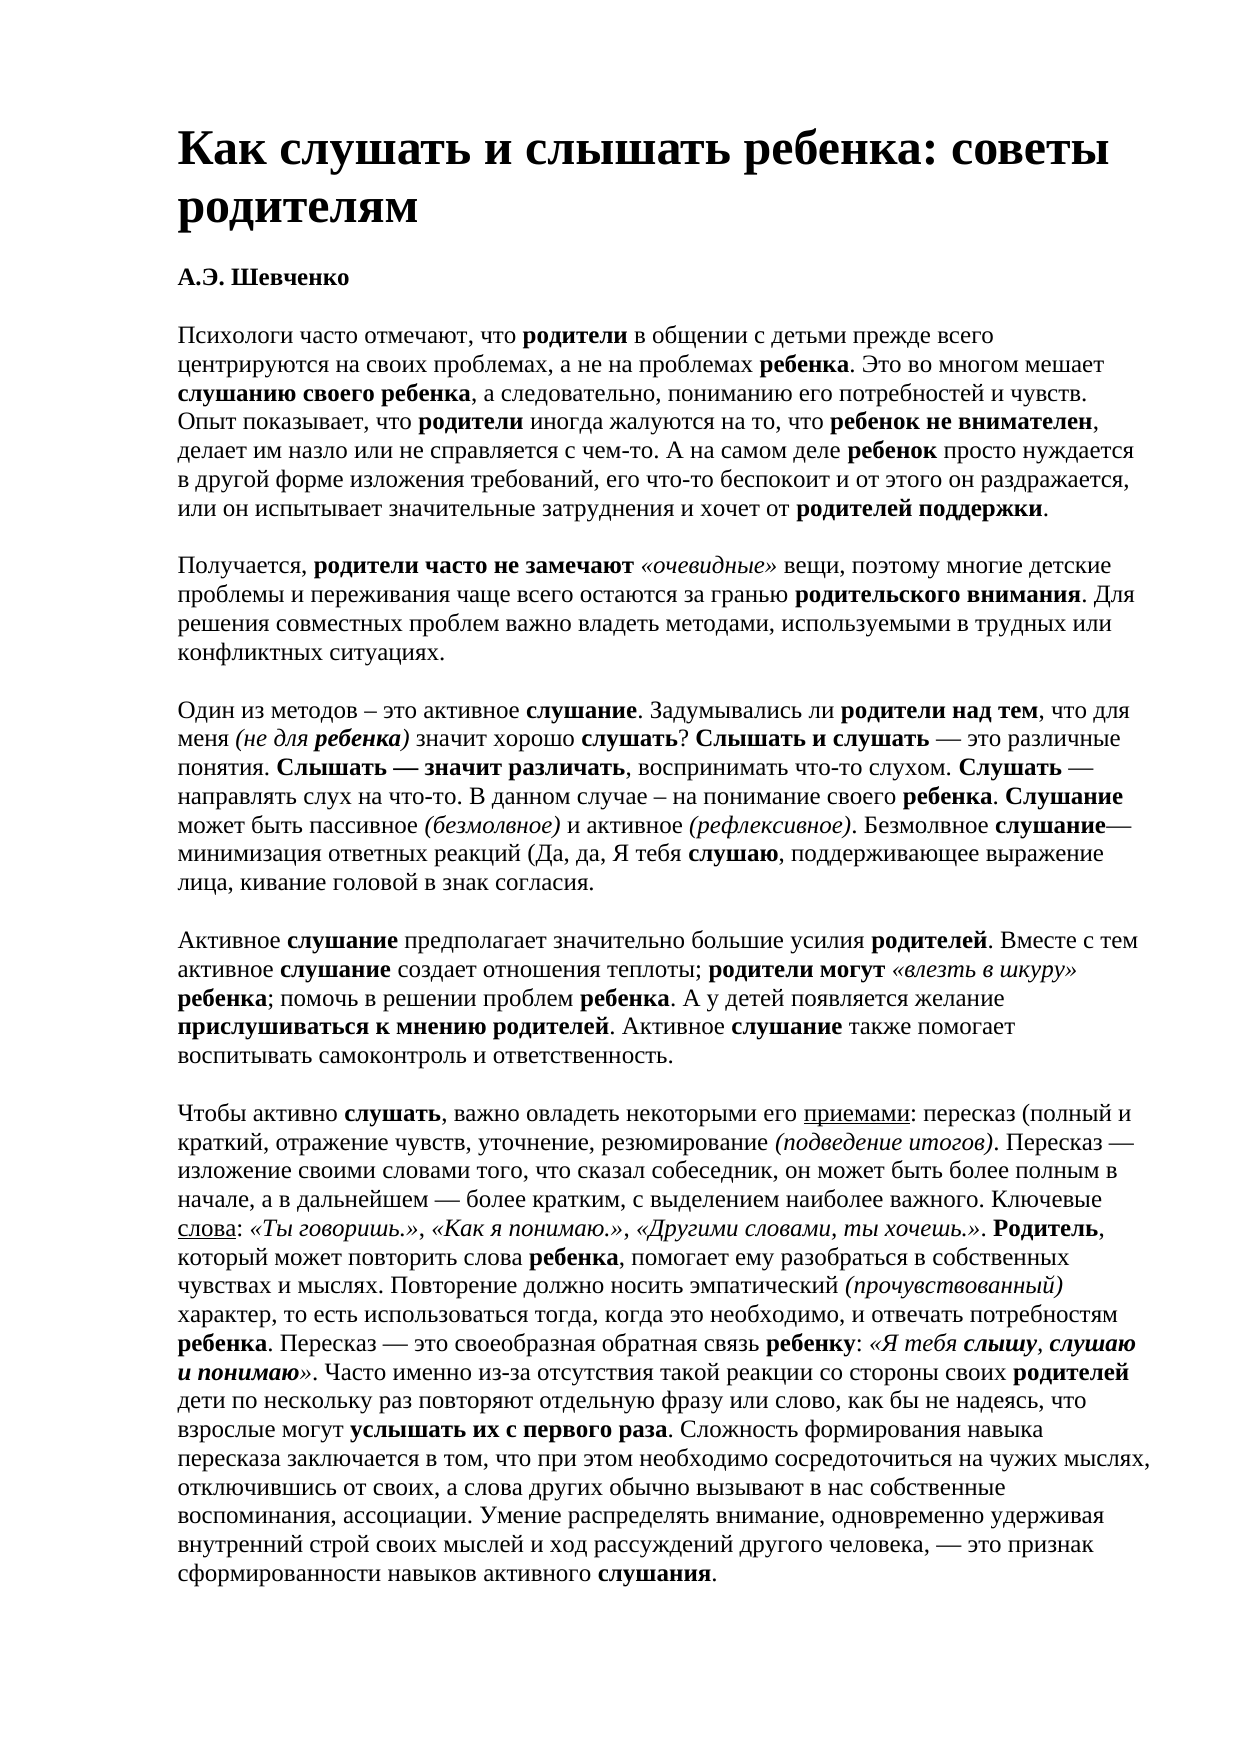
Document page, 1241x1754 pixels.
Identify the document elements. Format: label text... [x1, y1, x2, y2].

text Один из методов – это активное слушание. Задумывались ли родители над тем, что для меня (не для ребенка) значит хорошо слушать? Слышать и слушать — это различные понятия. Слышать — значит различать, воспринимать что-то слухом. Слушать — направлять слух на что-то. В данном случае – на понимание своего ребенка. Слушание может быть пассивное (безмолвное) и активное (рефлексивное). Безмолвное слушание— минимизация ответных реакций (Да, да, Я тебя слушаю, поддерживающее выражение лица, кивание головой в знак согласия. [177, 695, 1152, 896]
text Активное слушание предполагает значительно большие усилия родителей. Вместе с тем активное слушание создает отношения теплоты; родители могут «влезть в шкуру» ребенка; помочь в решении проблем ребенка. А у детей появляется желание прислушиваться к мнению родителей. Активное слушание также помогает воспитывать самоконтроль и ответственность. [177, 925, 1152, 1069]
text А.Э. Шевченко [177, 262, 1152, 291]
text Чтобы активно слушать, важно овладеть некоторыми его приемами: пересказ (полный и краткий, отражение чувств, уточнение, резюмирование (подведение итогов). Пересказ — изложение своими словами того, что сказал собеседник, он может быть более полным в начале, а в дальнейшем — более кратким, с выделением наиболее важного. Ключевые слова: «Ты говоришь.», «Как я понимаю.», «Другими словами, ты хочешь.». Родитель, который может повторить слова ребенка, помогает ему разобраться в собственных чувствах и мыслях. Повторение должно носить эмпатический (прочувствованный) характер, то есть использоваться тогда, когда это необходимо, и отвечать потребностям ребенка. Пересказ — это своеобразная обратная связь ребенку: «Я тебя слышу, слушаю и понимаю». Часто именно из-за отсутствия такой реакции со стороны своих родителей дети по нескольку раз повторяют отдельную фразу или слово, как бы не надеясь, что взрослые могут услышать их с первого раза. Сложность формирования навыка пересказа заключается в том, что при этом необходимо сосредоточиться на чужих мыслях, отключившись от своих, а слова других обычно вызывают в нас собственные воспоминания, ассоциации. Умение распределять внимание, одновременно удерживая внутренний строй своих мыслей и ход рассуждений другого человека, — это признак сформированности навыков активного слушания. [177, 1098, 1152, 1587]
text Психологи часто отмечают, что родители в общении с детьми прежде всего центрируются на своих проблемах, а не на проблемах ребенка. Это во многом мешает слушанию своего ребенка, а следовательно, пониманию его потребностей и чувств. Опыт показывает, что родители иногда жалуются на то, что ребенок не внимателен, делает им назло или не справляется с чем-то. А на самом деле ребенок просто нуждается в другой форме изложения требований, его что-то беспокоит и от этого он раздражается, или он испытывает значительные затруднения и хочет от родителей поддержки. [177, 320, 1152, 521]
text Как слушать и слышать ребенка: советы родителям [177, 118, 1152, 233]
text Получается, родители часто не замечают «очевидные» вещи, поэтому многие детские проблемы и переживания чаще всего остаются за гранью родительского внимания. Для решения совместных проблем важно владеть методами, используемыми в трудных или конфликтных ситуациях. [177, 551, 1152, 666]
